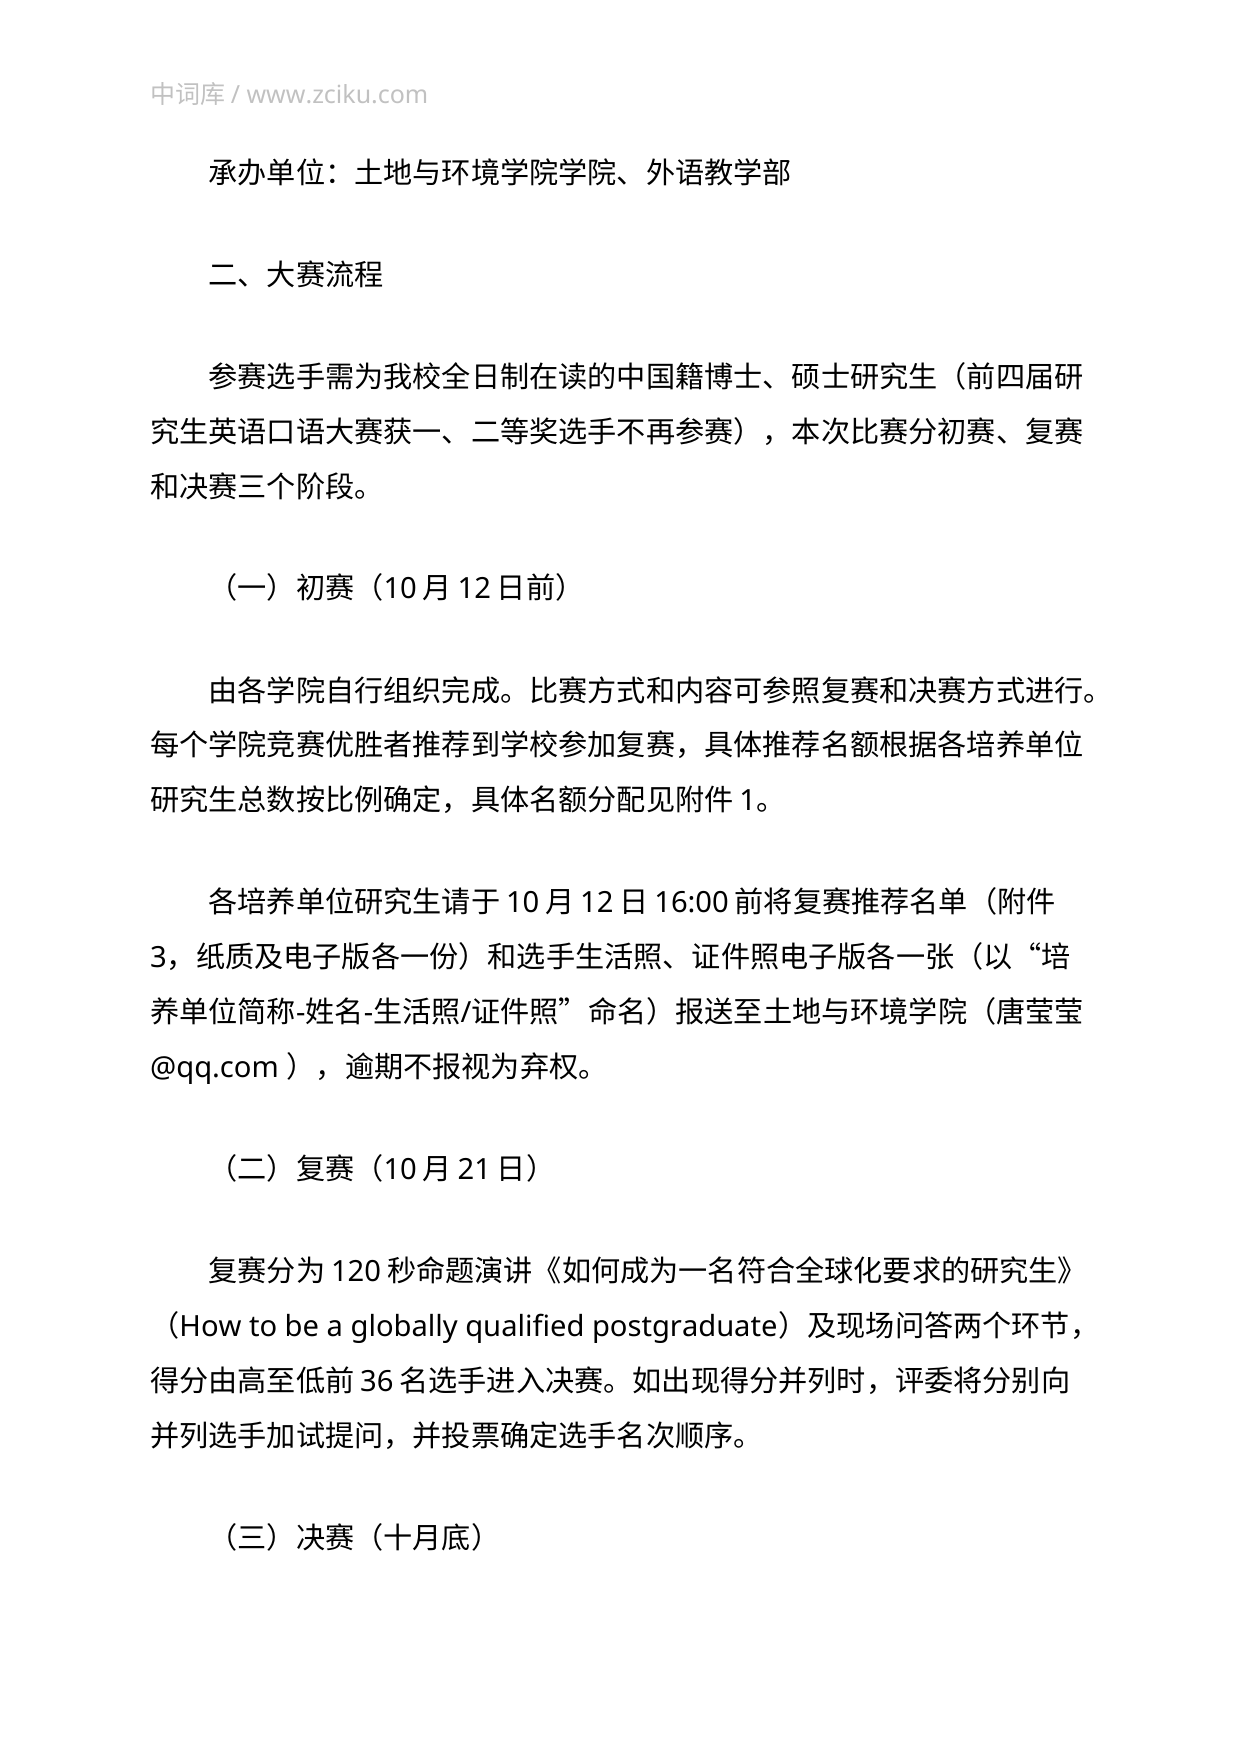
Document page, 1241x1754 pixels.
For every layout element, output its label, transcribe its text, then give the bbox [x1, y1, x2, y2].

text 二、大赛流程 [150, 252, 1090, 294]
text 复赛分为120秒命题演讲《如何成为一名符合全球化要求的研究生》（How to be a globally qualified postgraduate）及现场问答两个环节，得分由高至低前36名选手进入决赛。如出现得分并列时，评委将分别向并列选手加试提问，并投票确定选手名次顺序。 [150, 1248, 1090, 1455]
text （三）决赛（十月底） [150, 1514, 1090, 1557]
text 由各学院自行组织完成。比赛方式和内容可参照复赛和决赛方式进行。每个学院竞赛优胜者推荐到学校参加复赛，具体推荐名额根据各培养单位研究生总数按比例确定，具体名额分配见附件1。 [150, 667, 1090, 819]
text 承办单位：土地与环境学院学院、外语教学部 [150, 150, 1090, 192]
text （一）初赛（10月12日前） [150, 565, 1090, 607]
text 参赛选手需为我校全日制在读的中国籍博士、硕士研究生（前四届研究生英语口语大赛获一、二等奖选手不再参赛），本次比赛分初赛、复赛和决赛三个阶段。 [150, 353, 1090, 506]
text （二）复赛（10月21日） [150, 1146, 1090, 1188]
text 各培养单位研究生请于10月12日16:00前将复赛推荐名单（附件3，纸质及电子版各一份）和选手生活照、证件照电子版各一张（以“培养单位简称-姓名-生活照/证件照”命名）报送至土地与环境学院（唐莹莹 @qq.com ），逾期不报视为弃权。 [150, 879, 1090, 1086]
